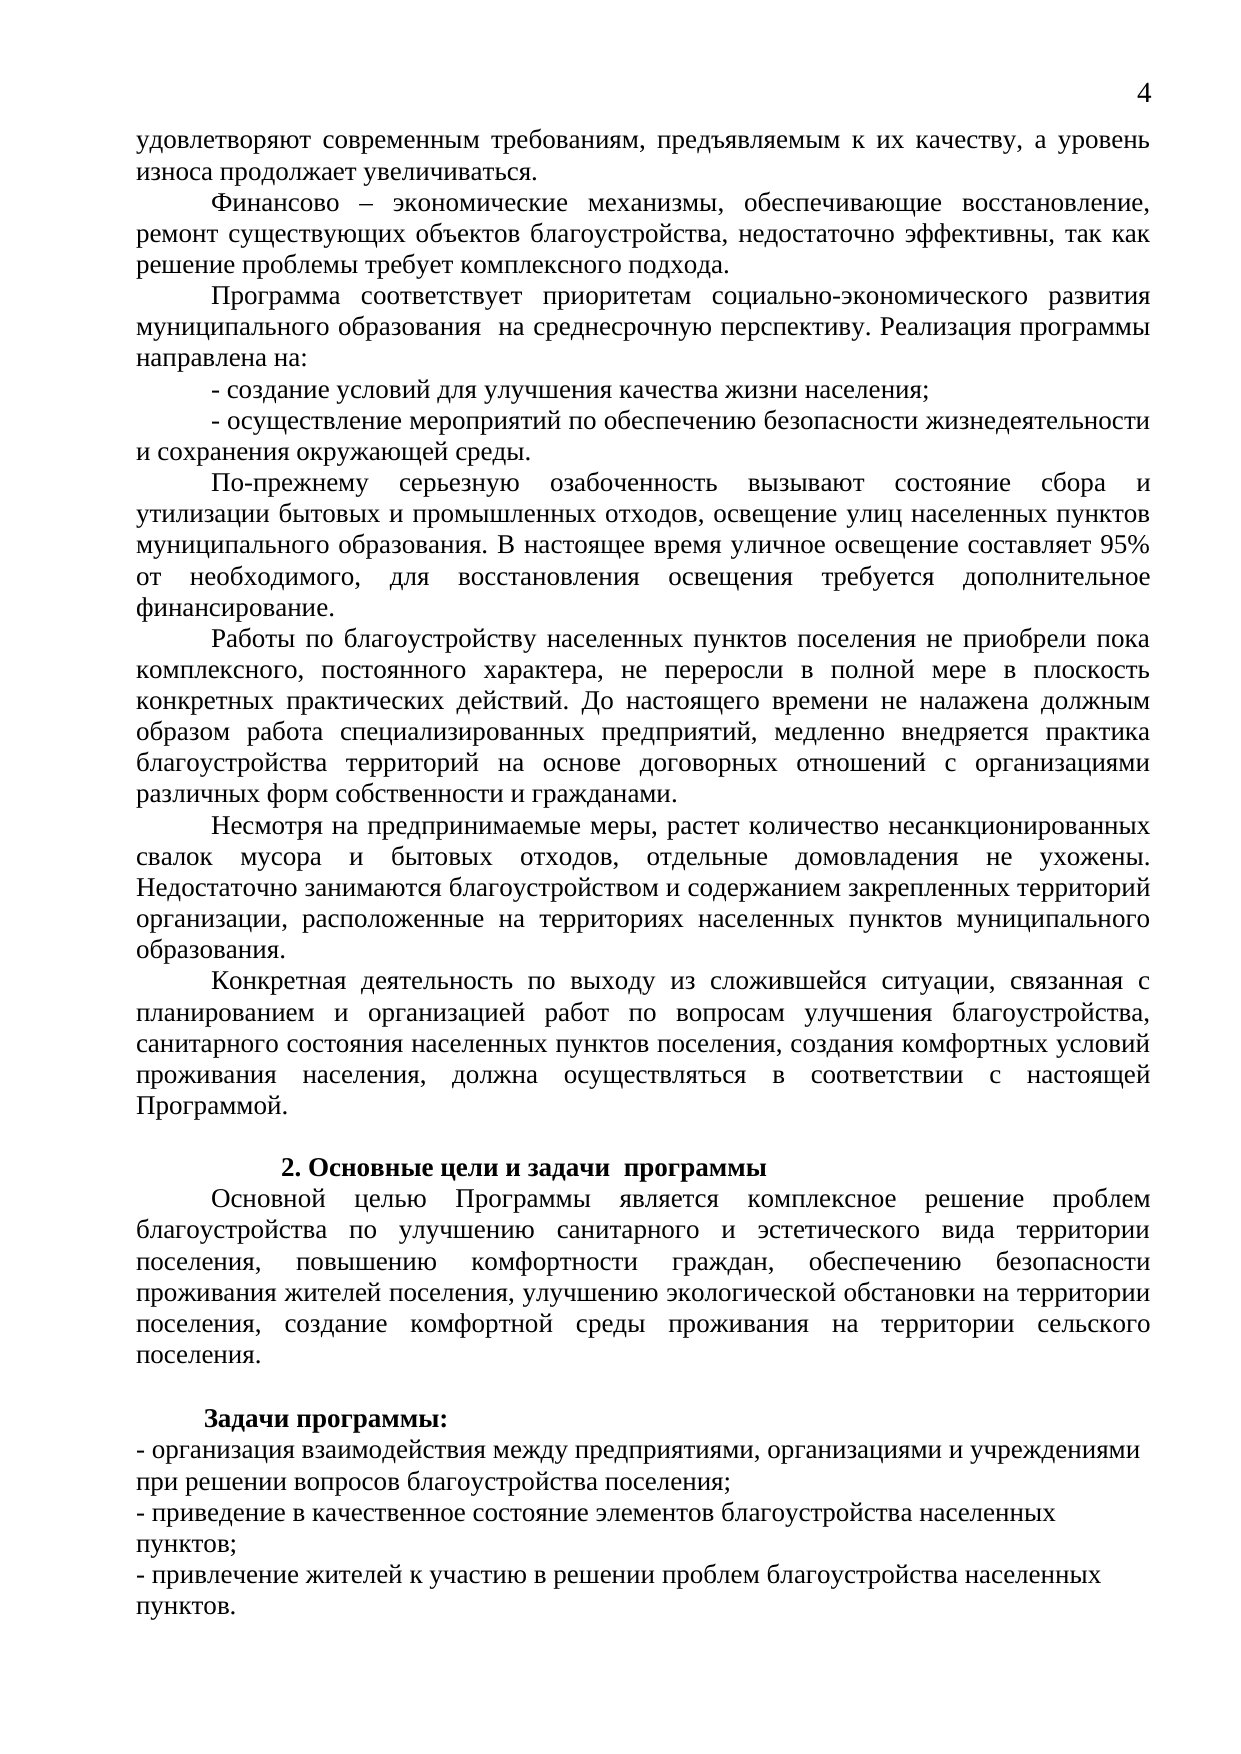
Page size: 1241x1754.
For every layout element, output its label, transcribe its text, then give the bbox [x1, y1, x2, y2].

text Несмотря на предпринимаемые меры, растет количество несанкционированных свалок мусора и бытовых отходов, отдельные домовладения не ухожены. Недостаточно занимаются благоустройством и содержанием закрепленных территорий организации, расположенные на территориях населенных пунктов муниципального образования. [136, 809, 1152, 964]
text Программа соответствует приоритетам социально-экономического развития муниципального образования на среднесрочную перспективу. Реализация программы направлена на: [136, 279, 1152, 373]
text Финансово – экономические механизмы, обеспечивающие восстановление, ремонт существующих объектов благоустройства, недостаточно эффективны, так как решение проблемы требует комплексного подхода. [136, 186, 1152, 279]
text Задачи программы: - организация взаимодействия между предприятиями, организациями и учреждениями при решении вопросов благоустройства поселения; - приведение в качественное состояние элементов благоустройства населенных пунктов; - привлечение жителей к участию в решении проблем благоустройства населенных пунктов. [136, 1369, 1152, 1620]
text 2. Основные цели и задачи программы [136, 1151, 1152, 1182]
text Конкретная деятельность по выходу из сложившейся ситуации, связанная с планированием и организацией работ по вопросам улучшения благоустройства, санитарного состояния населенных пунктов поселения, создания комфортных условий проживания населения, должна осуществляться в соответствии с настоящей Программой. [136, 964, 1152, 1120]
text - осуществление мероприятий по обеспечению безопасности жизнедеятельности и сохранения окружающей среды. [136, 404, 1152, 466]
text - создание условий для улучшения качества жизни населения; [136, 373, 1152, 404]
text По-прежнему серьезную озабоченность вызывают состояние сбора и утилизации бытовых и промышленных отходов, освещение улиц населенных пунктов муниципального образования. В настоящее время уличное освещение составляет 95% от необходимого, для восстановления освещения требуется дополнительное финансирование. [136, 466, 1152, 622]
text Работы по благоустройству населенных пунктов поселения не приобрели пока комплексного, постоянного характера, не переросли в полной мере в плоскость конкретных практических действий. До настоящего времени не налажена должным образом работа специализированных предприятий, медленно внедряется практика благоустройства территорий на основе договорных отношений с организациями различных форм собственности и гражданами. [136, 622, 1152, 809]
text Основной целью Программы является комплексное решение проблем благоустройства по улучшению санитарного и эстетического вида территории поселения, повышению комфортности граждан, обеспечению безопасности проживания жителей поселения, улучшению экологической обстановки на территории поселения, создание комфортной среды проживания на территории сельского поселения. [136, 1182, 1152, 1369]
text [136, 123, 1152, 186]
